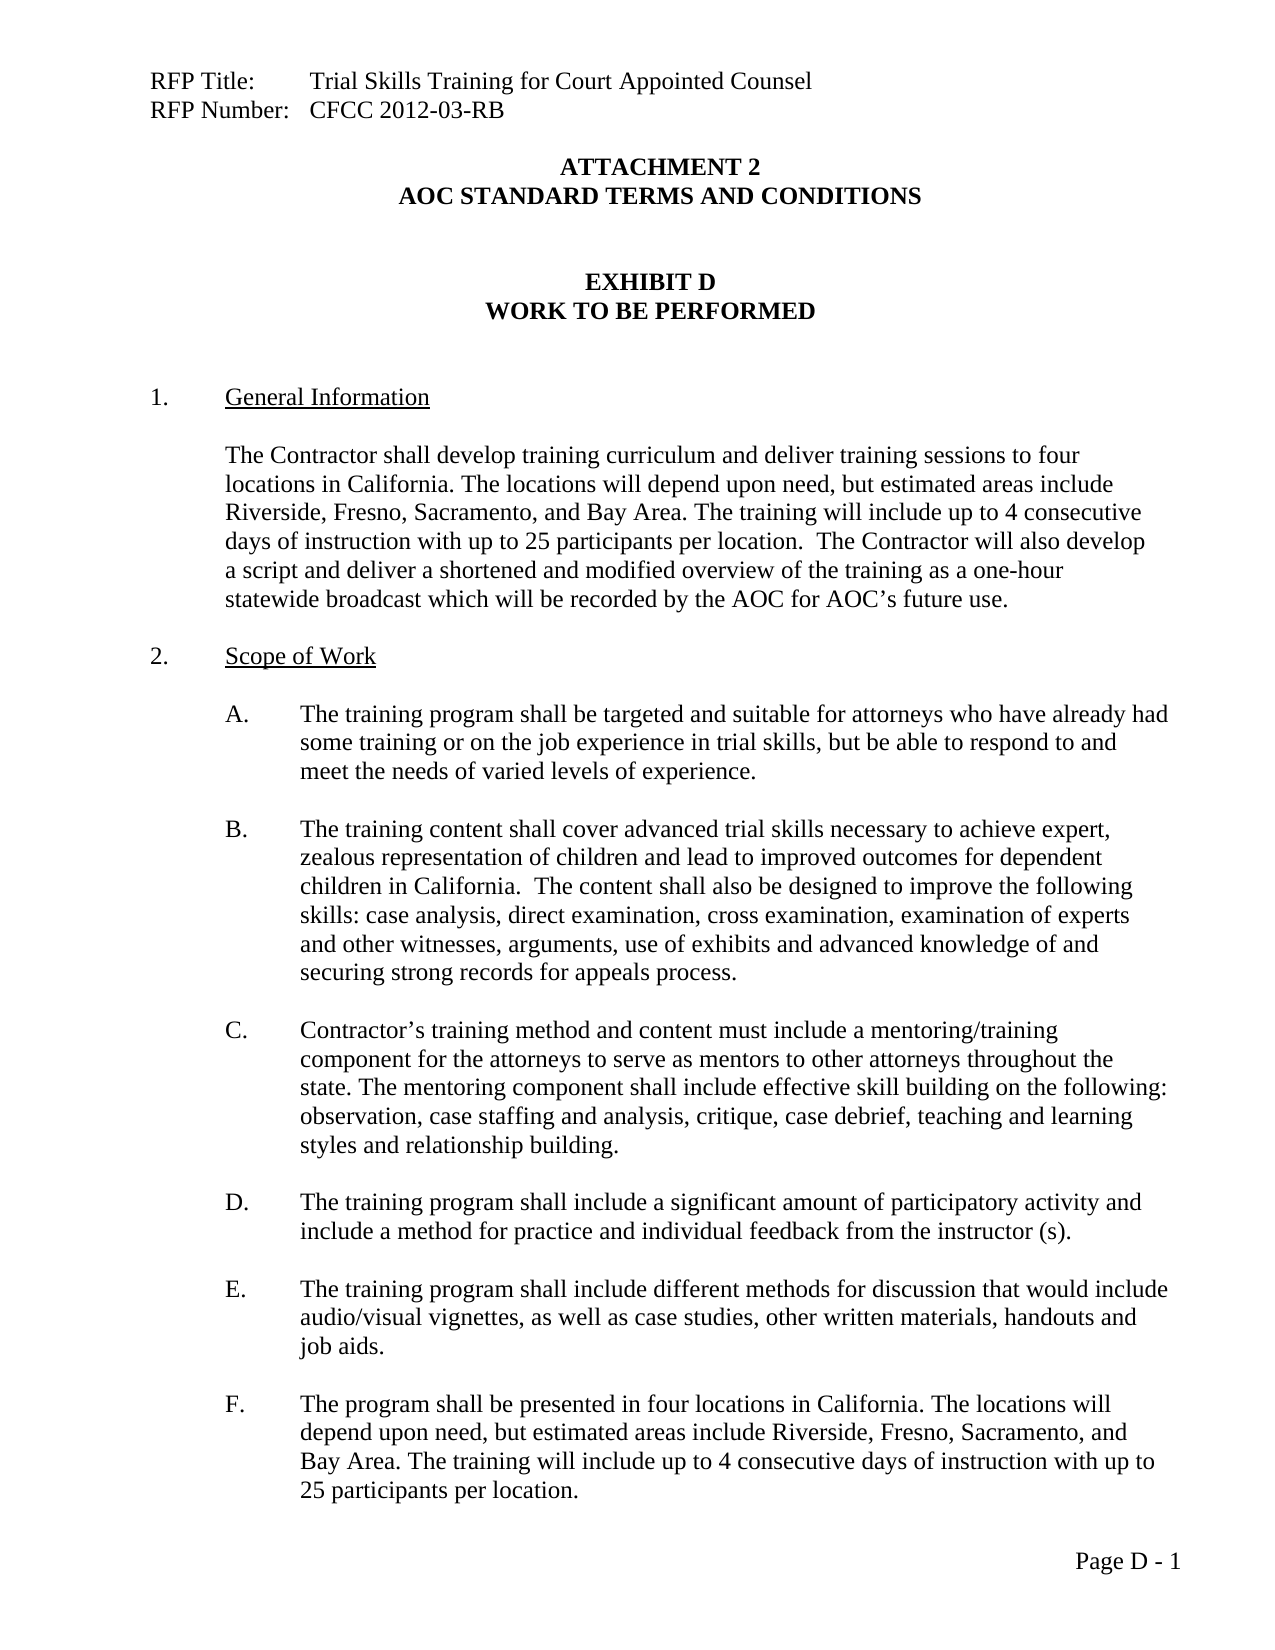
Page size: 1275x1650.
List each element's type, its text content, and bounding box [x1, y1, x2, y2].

text General Information [150, 382, 1170, 411]
list The Contractor shall develop training curriculum and deliver training sessions to four locations in California. The locations will depend upon need, but estimated areas include Riverside, Fresno, Sacramento, and Bay Area. The training will include up to 4 consecutive days of instruction with up to 25 participants per location. The Contractor will also develop a script and deliver a shortened and modified overview of the training as a one-hour statewide broadcast which will be recorded by the AOC for AOC’s future use. [225, 440, 1151, 612]
subtitle WORK TO BE PERFORMED [150, 296, 1151, 325]
list Contractor’s training method and content must include a mentoring/training component for the attorneys to serve as mentors to other attorneys throughout the state. The mentoring component shall include effective skill building on the following: observation, case staffing and analysis, critique, case debrief, teaching and learning styles and relationship building. [225, 1015, 1170, 1159]
list The training program shall include different methods for discussion that would include audio/visual vignettes, as well as case studies, other written materials, handouts and job aids. [225, 1274, 1170, 1360]
list The training program shall include a significant amount of participatory activity and include a method for practice and individual feedback from the instructor (s). [225, 1187, 1170, 1245]
list The training program shall be targeted and suitable for attorneys who have already had some training or on the job experience in trial skills, but be able to respond to and meet the needs of varied levels of experience. [225, 699, 1170, 785]
list The program shall be presented in four locations in California. The locations will depend upon need, but estimated areas include Riverside, Fresno, Sacramento, and Bay Area. The training will include up to 4 consecutive days of instruction with up to 25 participants per location. [225, 1389, 1170, 1504]
text Scope of Work [150, 641, 1170, 670]
subtitle EXHIBIT D [150, 267, 1151, 296]
list The training content shall cover advanced trial skills necessary to achieve expert, zealous representation of children and lead to improved outcomes for dependent children in California. The content shall also be designed to improve the following skills: case analysis, direct examination, cross examination, examination of experts and other witnesses, arguments, use of exhibits and advanced knowledge of and securing strong records for appeals process. [225, 814, 1170, 986]
